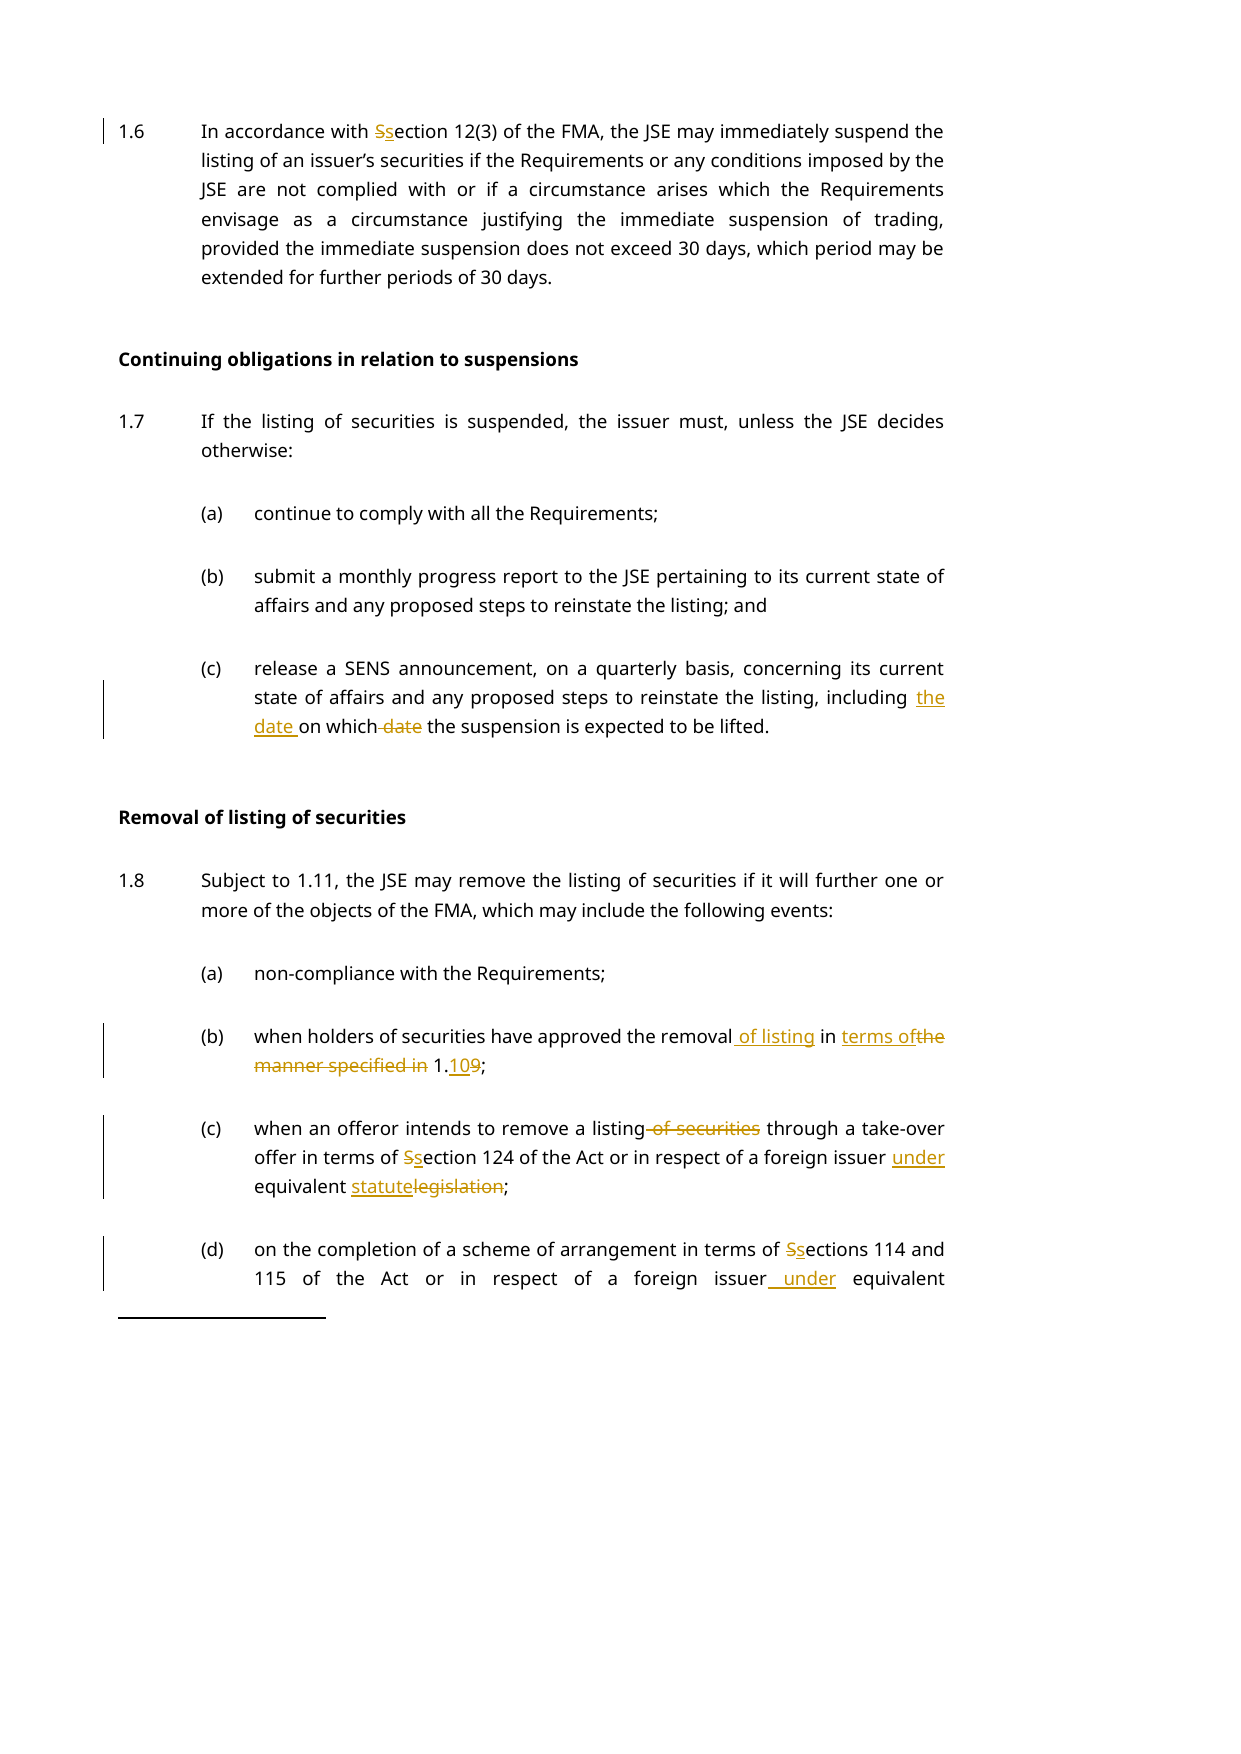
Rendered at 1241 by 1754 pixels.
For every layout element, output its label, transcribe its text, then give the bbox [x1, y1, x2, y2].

text 1.8 Subject to 1.11, the JSE may remove the listing of securities if it will further one or more of the objects of the FMA, which may include the following events: [118, 867, 945, 923]
text (b) submit a monthly progress report to the JSE pertaining to its current state of affairs and any proposed steps to reinstate the listing; and [118, 563, 945, 618]
text (c) when an offeror intends to remove a listing through a take-over offer in terms of ection 124 of the Act or in respect of a foreign issuer equivalent ; [118, 1115, 945, 1199]
text 1.7 If the listing of securities is suspended, the issuer must, unless the JSE decides otherwise: [118, 408, 945, 463]
text Removal of listing of securities [118, 801, 945, 830]
text (b) when holders of securities have approved the removal in 1.; [118, 1023, 945, 1078]
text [118, 1236, 945, 1291]
text Continuing obligations in relation to suspensions [118, 346, 945, 371]
text (a) continue to comply with all the Requirements; [118, 500, 945, 526]
text (a) non-compliance with the Requirements; [118, 961, 945, 986]
text 1.6 In accordance with ection 12(3) of the FMA, the JSE may immediately suspend the listing of an issuer’s securities if the Requirements or any conditions imposed by the JSE are not complied with or if a circumstance arises which the Requirements envisage as a circumstance justifying the immediate suspension of trading, provided the immediate suspension does not exceed 30 days, which period may be extended for further periods of 30 days. [118, 118, 945, 290]
text (c) release a SENS announcement, on a quarterly basis, concerning its current state of affairs and any proposed steps to reinstate the listing, including on which the suspension is expected to be lifted. [118, 655, 945, 739]
